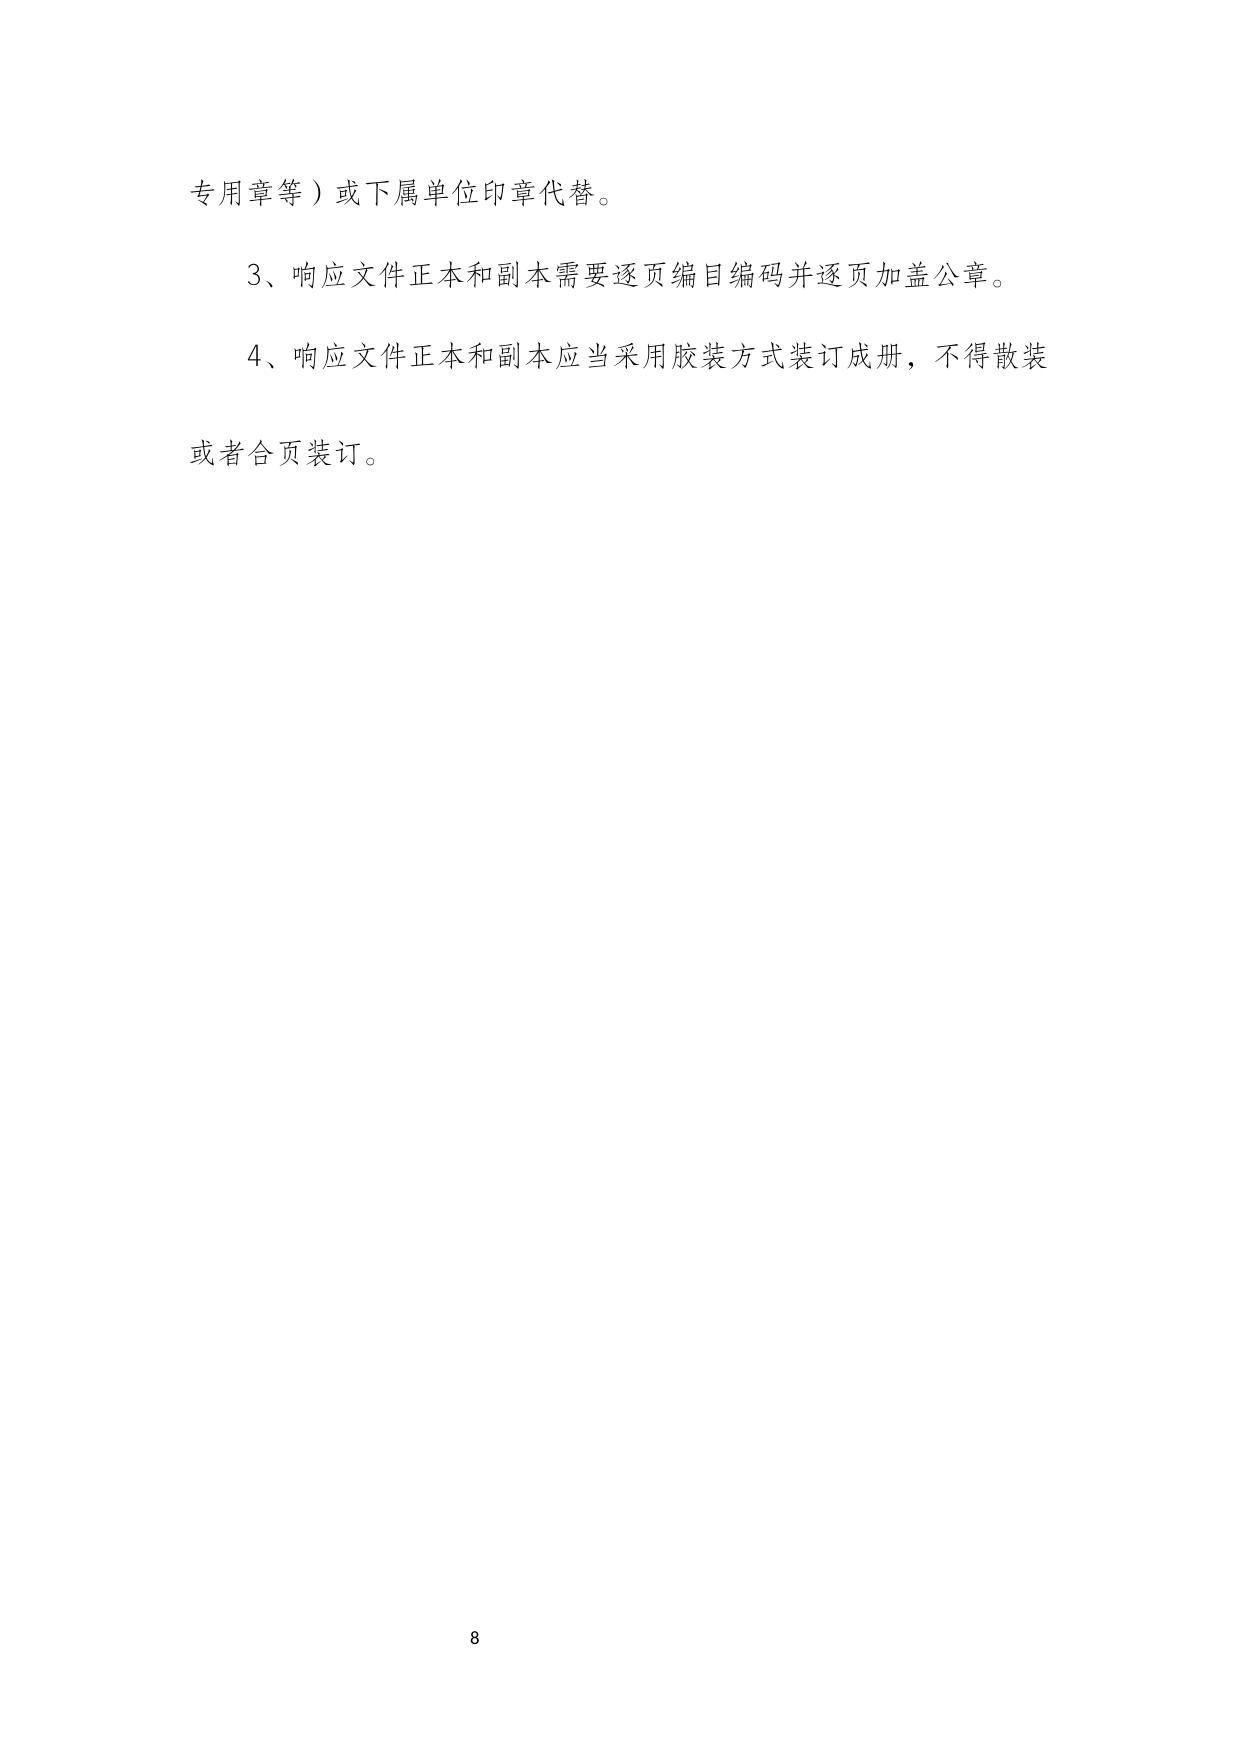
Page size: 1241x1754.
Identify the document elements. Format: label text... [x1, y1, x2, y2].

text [188, 162, 1052, 227]
text 4、响应文件正本和副本应当采用胶装方式装订成册，不得散装或者合页装订。 [188, 325, 1052, 487]
text 3、响应文件正本和副本需要逐页编目编码并逐页加盖公章。 [188, 243, 1052, 308]
